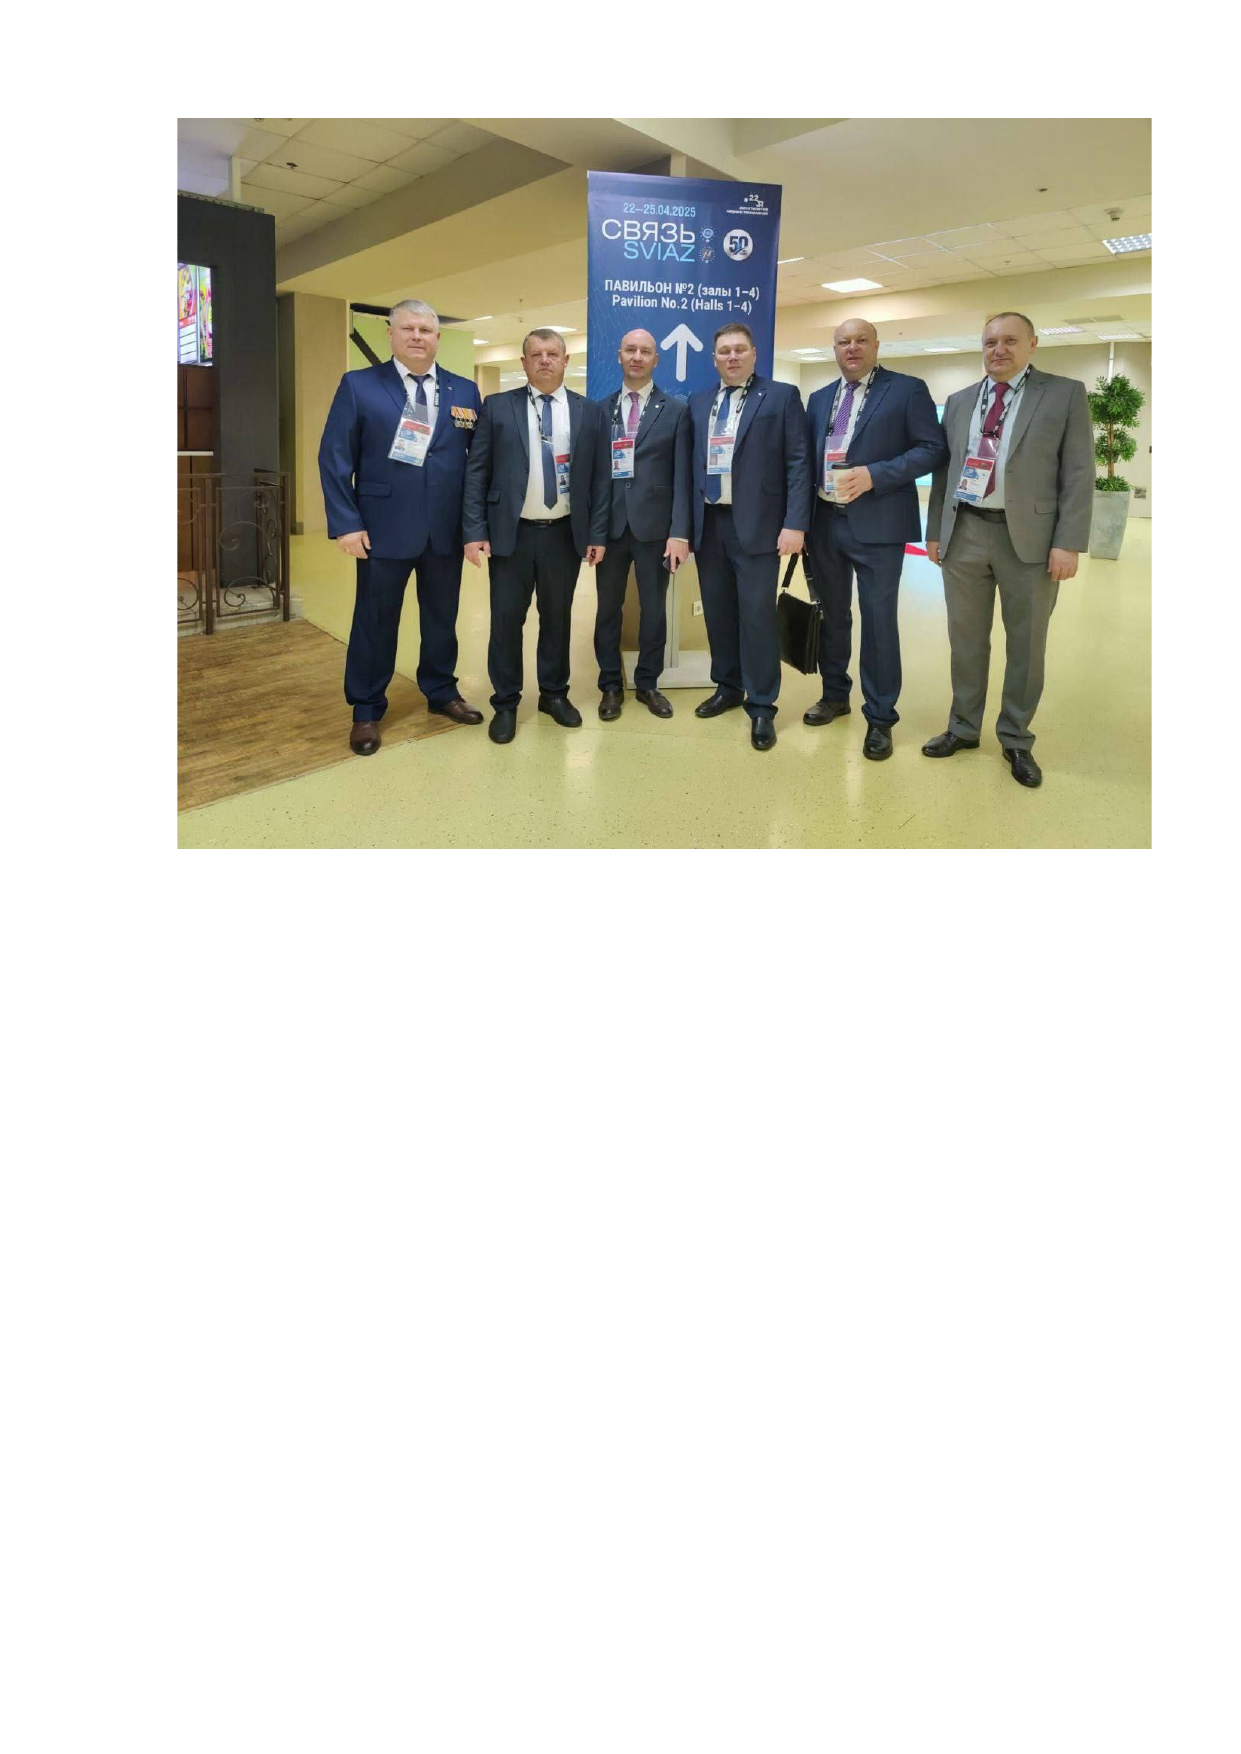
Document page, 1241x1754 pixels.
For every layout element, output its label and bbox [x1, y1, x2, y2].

picture [177, 118, 1152, 849]
